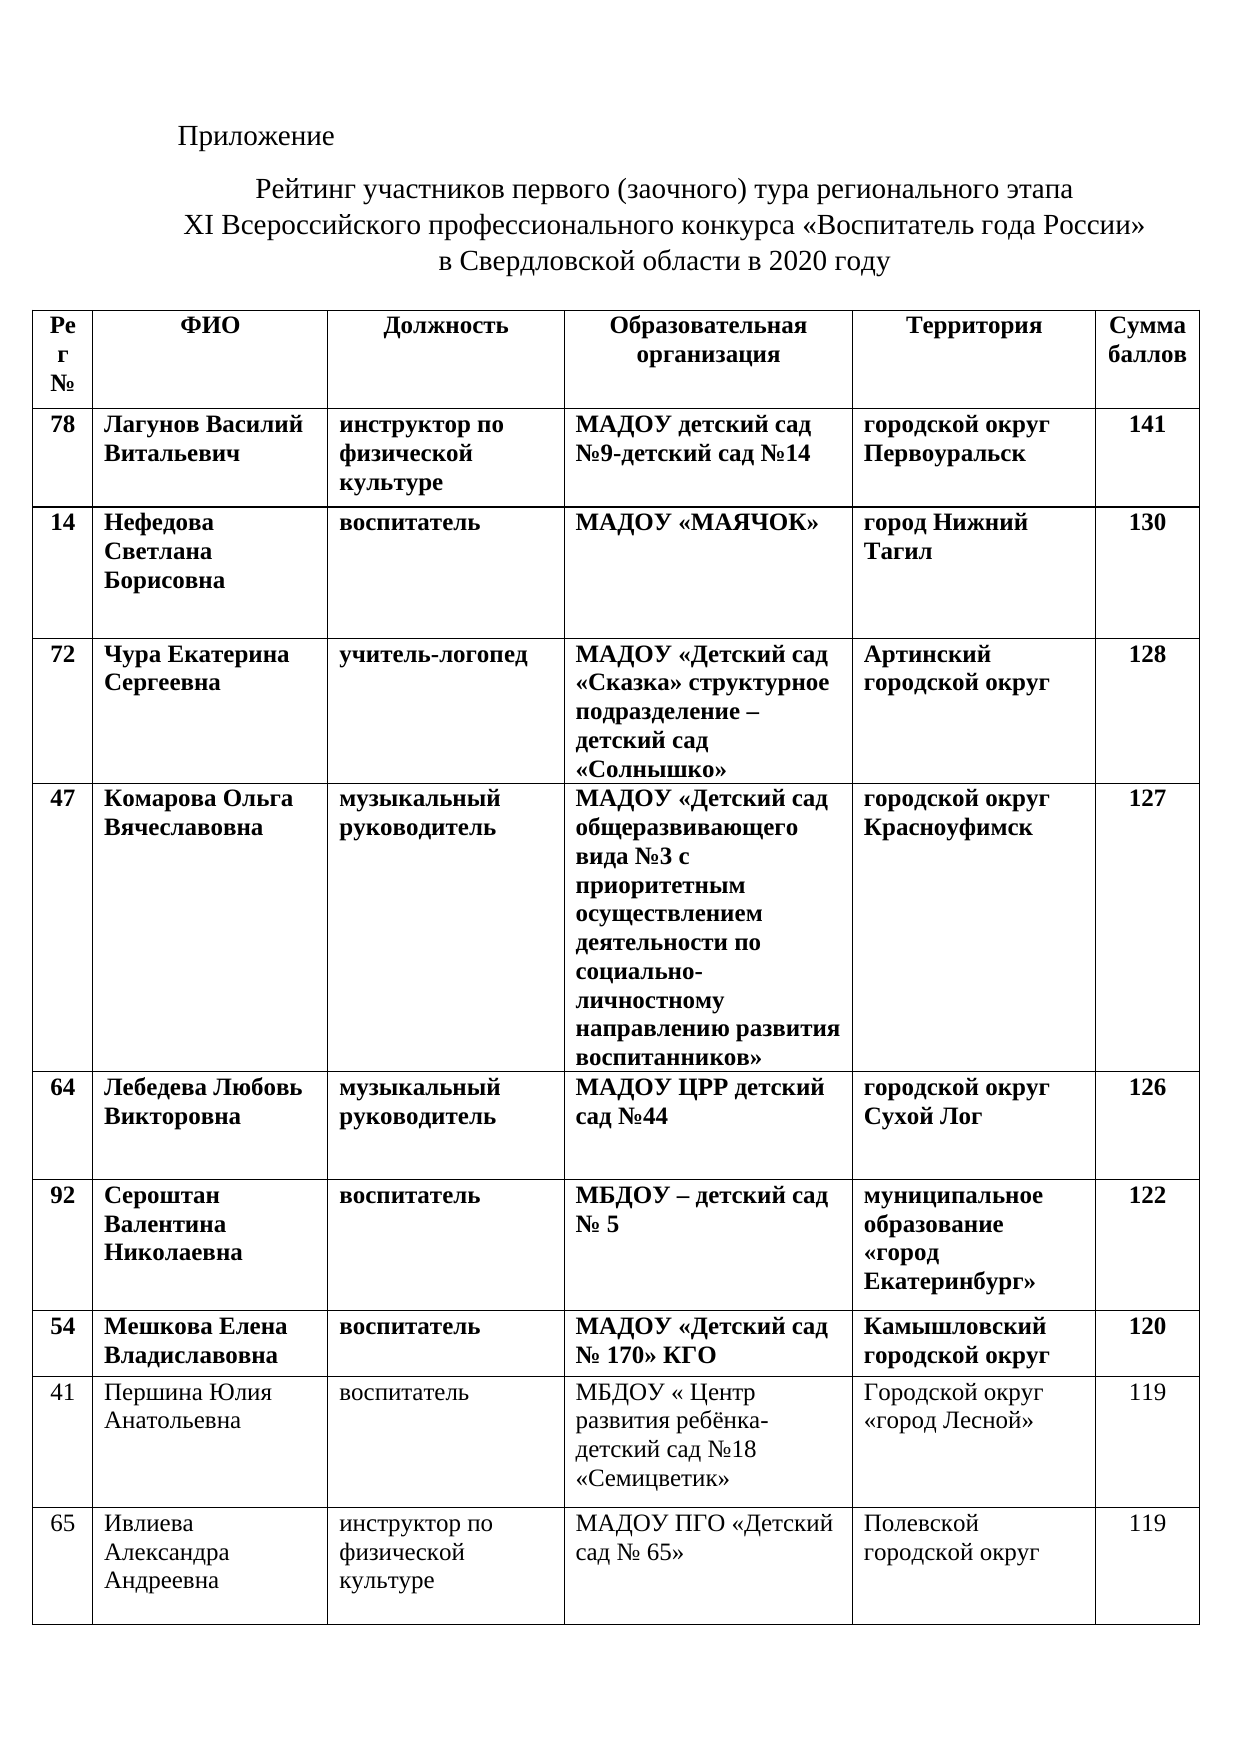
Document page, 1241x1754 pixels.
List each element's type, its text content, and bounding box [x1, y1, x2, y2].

table_cell 126 [1096, 1072, 1199, 1179]
table_cell МАДОУ ПГО «Детский сад № 65» [565, 1508, 852, 1624]
table_cell 120 [1096, 1311, 1199, 1376]
table_header Территория [853, 311, 1095, 408]
table_cell Лагунов Василий Витальевич [93, 409, 327, 506]
table_cell 119 [1096, 1377, 1199, 1507]
text Рейтинг участников первого (заочного) тура регионального этапа [177, 171, 1152, 204]
table_cell Камышловский городской округ [853, 1311, 1095, 1376]
table_cell 14 [33, 508, 92, 638]
table_cell 130 [1096, 508, 1199, 638]
table_cell МБДОУ « Центр развития ребёнка- детский сад №18 «Семицветик» [565, 1377, 852, 1507]
table_cell Артинский городской округ [853, 639, 1095, 782]
table_cell МАДОУ ЦРР детский сад №44 [565, 1072, 852, 1179]
table_cell Нефедова Светлана Борисовна [93, 508, 327, 638]
table_cell инструктор по физической культуре [328, 409, 564, 506]
table_cell Ивлиева Александра Андреевна [93, 1508, 327, 1624]
table_cell МАДОУ «Детский сад «Сказка» структурное подразделение – детский сад «Солнышко» [565, 639, 852, 782]
table_cell Першина Юлия Анатольевна [93, 1377, 327, 1507]
table_header Сумма баллов [1096, 311, 1199, 408]
table_cell 78 [33, 409, 92, 506]
table_cell городской округ Сухой Лог [853, 1072, 1095, 1179]
table_cell Чура Екатерина Сергеевна [93, 639, 327, 782]
table_header Образовательная организация [565, 311, 852, 408]
text Приложение [177, 118, 1152, 152]
table_cell воспитатель [328, 508, 564, 638]
table_cell МАДОУ детский сад №9-детский сад №14 [565, 409, 852, 506]
table_cell 47 [33, 784, 92, 1071]
table_cell воспитатель [328, 1180, 564, 1310]
table_header Должность [328, 311, 564, 408]
table_cell воспитатель [328, 1377, 564, 1507]
table_cell 41 [33, 1377, 92, 1507]
table_cell МАДОУ «МАЯЧОК» [565, 508, 852, 638]
table_cell МБДОУ – детский сад № 5 [565, 1180, 852, 1310]
table_cell Мешкова Елена Владиславовна [93, 1311, 327, 1376]
table_cell учитель-логопед [328, 639, 564, 782]
text XI Всероссийского профессионального конкурса «Воспитатель года России» в Свердловской области в 2020 году [177, 207, 1152, 277]
table_header Рег № [33, 311, 92, 408]
table_cell 72 [33, 639, 92, 782]
table_cell 127 [1096, 784, 1199, 1071]
table_cell МАДОУ «Детский сад общеразвивающего вида №3 с приоритетным осуществлением деятельности по социально-личностному направлению развития воспитанников» [565, 784, 852, 1071]
table_cell музыкальный руководитель [328, 784, 564, 1071]
table_cell 119 [1096, 1508, 1199, 1624]
table_cell муниципальное образование «город Екатеринбург» [853, 1180, 1095, 1310]
table_cell городской округ Первоуральск [853, 409, 1095, 506]
table_cell Лебедева Любовь Викторовна [93, 1072, 327, 1179]
table_cell 65 [33, 1508, 92, 1624]
table_cell Городской округ «город Лесной» [853, 1377, 1095, 1507]
table_cell 64 [33, 1072, 92, 1179]
table_cell Полевской городской округ [853, 1508, 1095, 1624]
table_cell инструктор по физической культуре [328, 1508, 564, 1624]
table_header ФИО [93, 311, 327, 408]
table_cell 128 [1096, 639, 1199, 782]
table_cell Комарова Ольга Вячеславовна [93, 784, 327, 1071]
table_cell Сероштан Валентина Николаевна [93, 1180, 327, 1310]
table_cell 122 [1096, 1180, 1199, 1310]
table_cell воспитатель [328, 1311, 564, 1376]
table_cell МАДОУ «Детский сад № 170» КГО [565, 1311, 852, 1376]
table_cell музыкальный руководитель [328, 1072, 564, 1179]
table_cell 92 [33, 1180, 92, 1310]
table_cell 141 [1096, 409, 1199, 506]
table_cell город Нижний Тагил [853, 508, 1095, 638]
table_cell 54 [33, 1311, 92, 1376]
table_cell городской округ Красноуфимск [853, 784, 1095, 1071]
